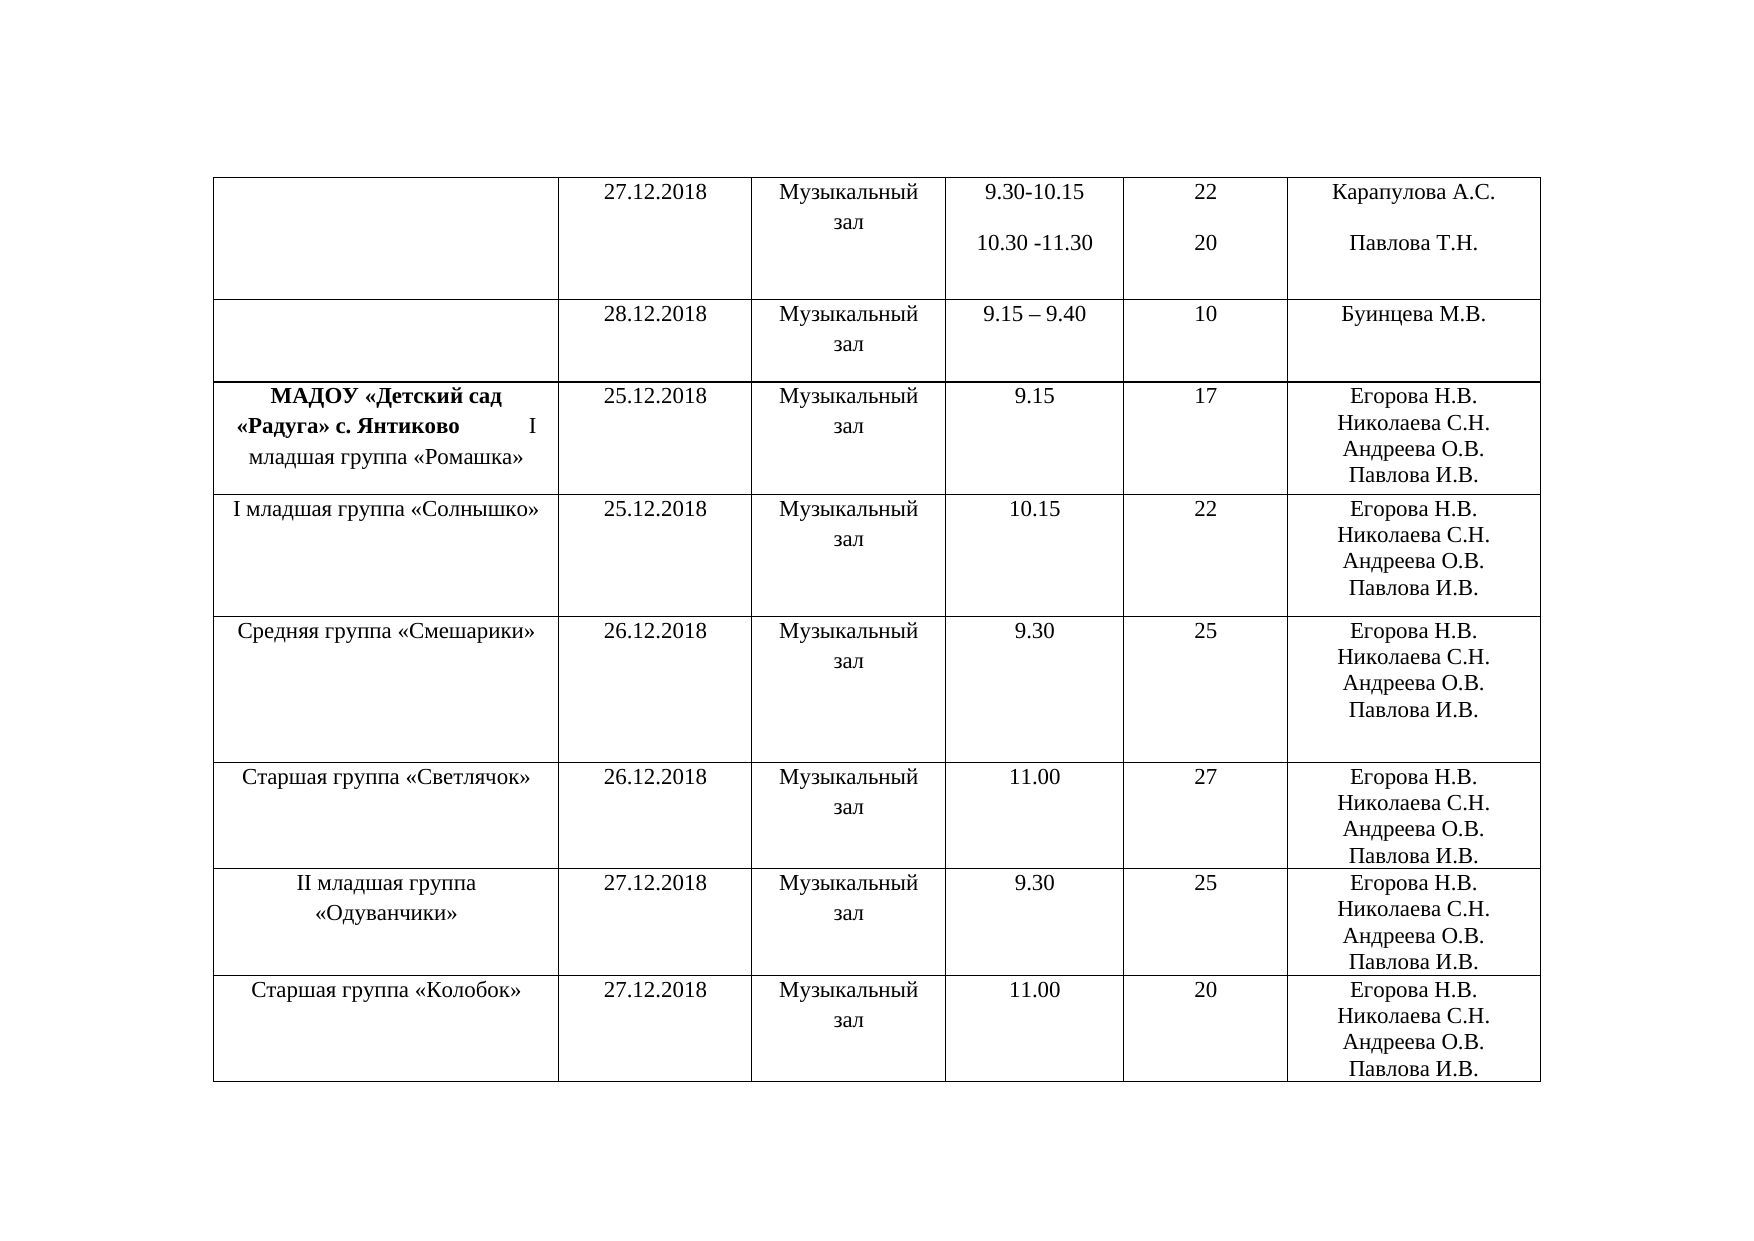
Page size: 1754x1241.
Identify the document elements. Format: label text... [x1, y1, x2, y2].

table_cell Старшая группа «Светлячок» [214, 763, 558, 868]
table_cell 22 20 [1124, 178, 1287, 299]
table_cell I младшая группа «Солнышко» [214, 495, 558, 616]
table_cell Средняя группа «Смешарики» [214, 617, 558, 762]
table_cell 25 [1124, 617, 1287, 762]
table_cell 9.30 [946, 869, 1123, 974]
table_cell 10 [1124, 300, 1287, 381]
table_cell Егорова Н.В. Николаева С.Н. Андреева О.В. Павлова И.В. [1288, 495, 1540, 616]
table_cell 28.12.2018 [559, 300, 751, 381]
table_cell 22 [1124, 495, 1287, 616]
table_cell 20 [1124, 976, 1287, 1081]
table_cell 9.15 – 9.40 [946, 300, 1123, 381]
table_cell 9.30 [946, 617, 1123, 762]
table_cell 27.12.2018 [559, 976, 751, 1081]
table_cell II младшая группа «Одуванчики» [214, 869, 558, 974]
table_cell 25.12.2018 [559, 383, 751, 494]
table_cell Егорова Н.В. Николаева С.Н. Андреева О.В. Павлова И.В. [1288, 383, 1540, 494]
table_cell Старшая группа «Колобок» [214, 976, 558, 1081]
table_cell 27 [1124, 763, 1287, 868]
table_cell Музыкальный зал [752, 617, 945, 762]
table_cell 17 [1124, 383, 1287, 494]
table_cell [1288, 976, 1540, 1081]
table_cell 27.12.2018 [559, 869, 751, 974]
table_cell Буинцева М.В. [1288, 300, 1540, 381]
table_cell 11.00 [946, 976, 1123, 1081]
table_cell 26.12.2018 [559, 763, 751, 868]
table_cell МАДОУ «Детский сад «Радуга» с. Янтиково I младшая группа «Ромашка» [214, 383, 558, 494]
table_cell 25 [1124, 869, 1287, 974]
table_cell 9.15 [946, 383, 1123, 494]
table_cell 27.12.2018 [559, 178, 751, 299]
table_cell 26.12.2018 [559, 617, 751, 762]
table_cell Карапулова А.С. Павлова Т.Н. [1288, 178, 1540, 299]
table_cell Музыкальный зал [752, 178, 945, 299]
table_cell 25.12.2018 [559, 495, 751, 616]
table_cell [214, 300, 558, 381]
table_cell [1288, 869, 1540, 974]
table_cell Музыкальный зал [752, 869, 945, 974]
table_cell Музыкальный зал [752, 300, 945, 381]
table_cell Егорова Н.В. Николаева С.Н. Андреева О.В. Павлова И.В. [1288, 617, 1540, 762]
table_cell Музыкальный зал [752, 495, 945, 616]
table_cell 11.00 [946, 763, 1123, 868]
table_cell Музыкальный зал [752, 383, 945, 494]
table_cell [214, 178, 558, 299]
table_cell Егорова Н.В. Николаева С.Н. Андреева О.В. Павлова И.В. [1288, 763, 1540, 868]
table_cell Музыкальный зал [752, 763, 945, 868]
table_cell Музыкальный зал [752, 976, 945, 1081]
table_cell 10.15 [946, 495, 1123, 616]
table_cell 9.30-10.15 10.30 -11.30 [946, 178, 1123, 299]
